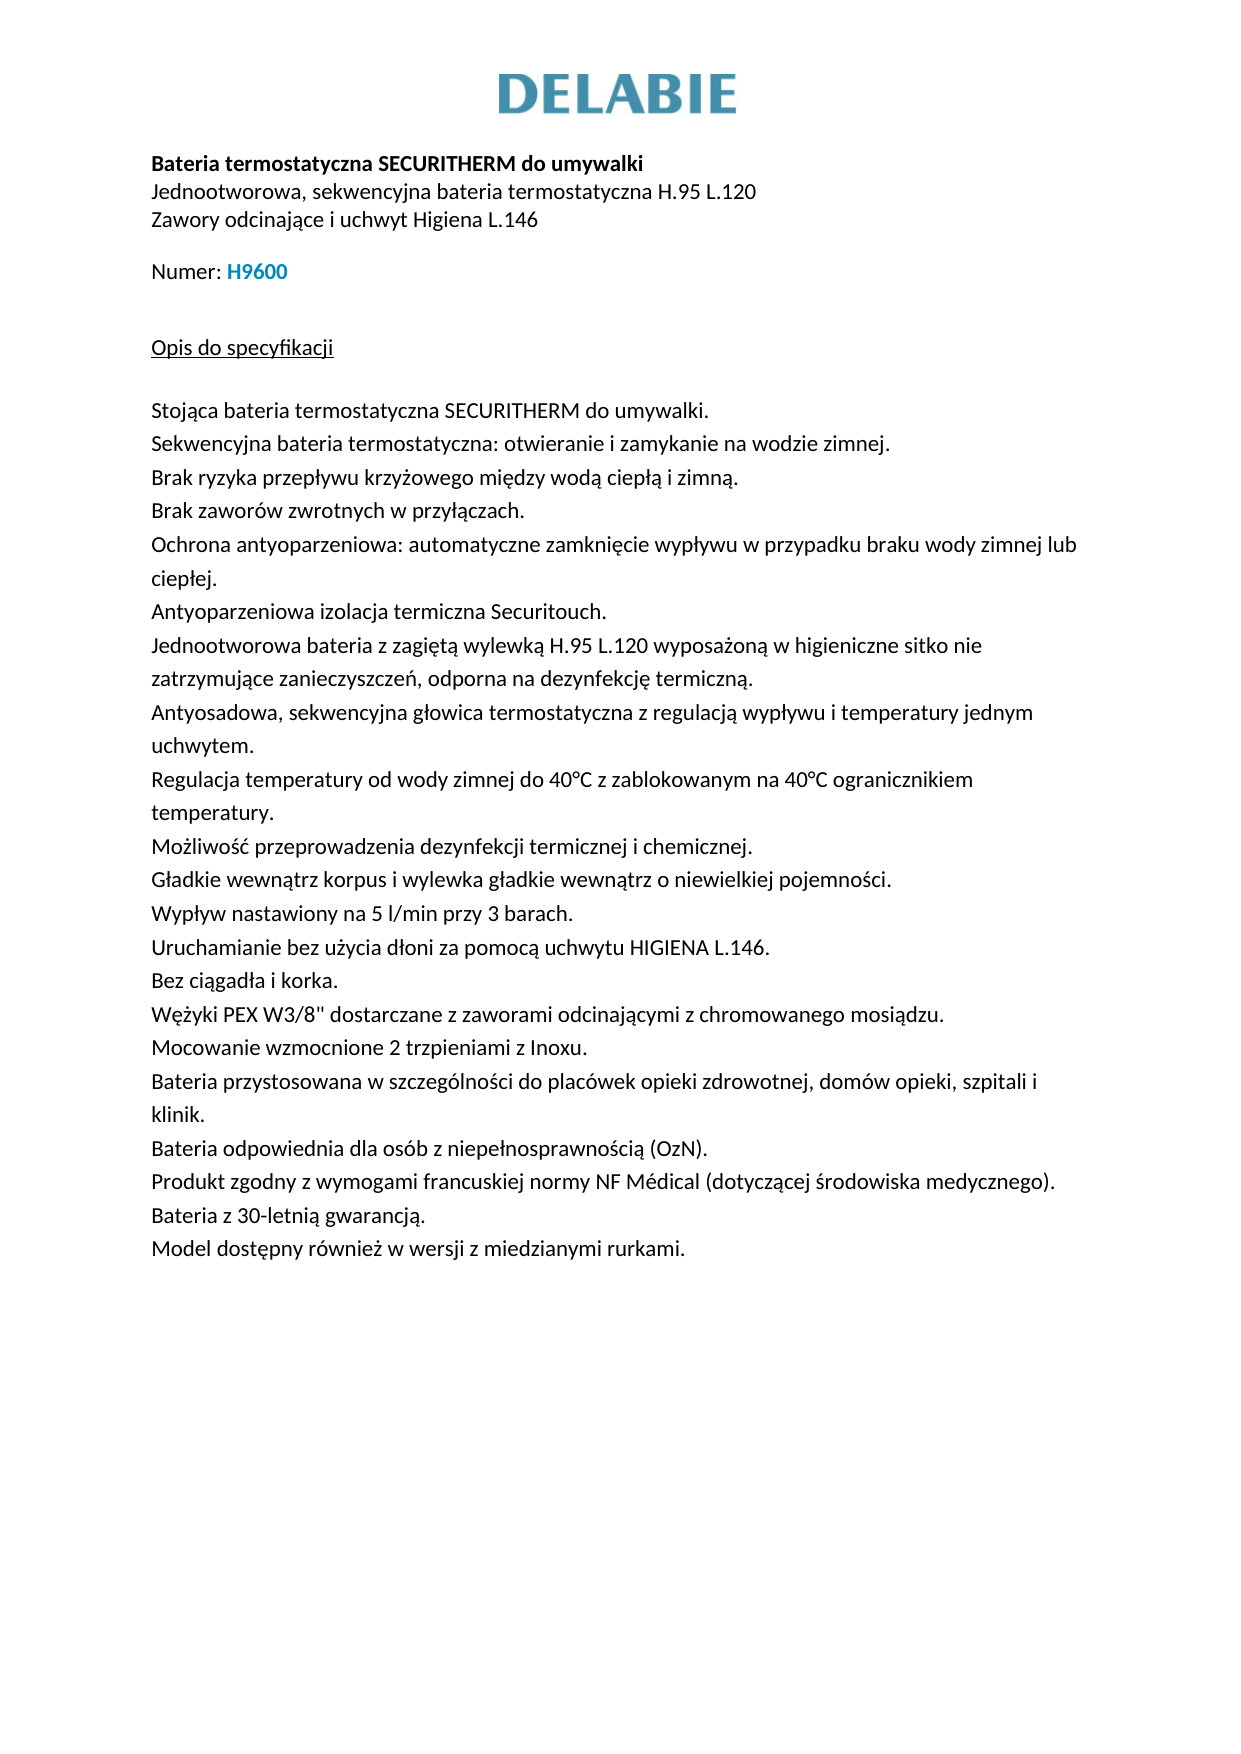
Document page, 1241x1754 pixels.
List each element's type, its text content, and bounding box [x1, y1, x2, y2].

text Numer: H9600 [151, 257, 1084, 285]
text Bateria z 30-letnią gwarancją. [151, 1201, 1084, 1229]
text Wężyki PEX W3/8" dostarczane z zaworami odcinającymi z chromowanego mosiądzu. [151, 1000, 1084, 1028]
text Mocowanie wzmocnione 2 trzpieniami z Inoxu. [151, 1033, 1084, 1061]
text Gładkie wewnątrz korpus i wylewka gładkie wewnątrz o niewielkiej pojemności. [151, 866, 1084, 894]
text Brak ryzyka przepływu krzyżowego między wodą ciepłą i zimną. [151, 463, 1084, 491]
text Uruchamianie bez użycia dłoni za pomocą uchwytu HIGIENA L.146. [151, 933, 1084, 961]
picture [497, 74, 738, 114]
text Jednootworowa bateria z zagiętą wylewką H.95 L.120 wyposażoną w higieniczne sitko nie zatrzymujące zanieczyszczeń, odporna na dezynfekcję termiczną. [151, 631, 1084, 692]
text Ochrona antyoparzeniowa: automatyczne zamknięcie wypływu w przypadku braku wody zimnej lub ciepłej. [151, 530, 1084, 592]
text Antyosadowa, sekwencyjna głowica termostatyczna z regulacją wypływu i temperatury jednym uchwytem. [151, 698, 1084, 759]
text Bateria odpowiednia dla osób z niepełnosprawnością (OzN). [151, 1134, 1084, 1162]
text Bateria przystosowana w szczególności do placówek opieki zdrowotnej, domów opieki, szpitali i klinik. [151, 1067, 1084, 1128]
text Produkt zgodny z wymogami francuskiej normy NF Médical (dotyczącej środowiska medycznego). [151, 1167, 1084, 1196]
text Jednootworowa, sekwencyjna bateria termostatyczna H.95 L.120 [151, 177, 1084, 205]
text Antyoparzeniowa izolacja termiczna Securitouch. [151, 597, 1084, 625]
text Sekwencyjna bateria termostatyczna: otwieranie i zamykanie na wodzie zimnej. [151, 429, 1084, 458]
text Możliwość przeprowadzenia dezynfekcji termicznej i chemicznej. [151, 832, 1084, 860]
text Brak zaworów zwrotnych w przyłączach. [151, 497, 1084, 525]
text Bez ciągadła i korka. [151, 966, 1084, 994]
text Zawory odcinające i uchwyt Higiena L.146 [151, 205, 1084, 233]
text Bateria termostatyczna SECURITHERM do umywalki [151, 149, 1084, 177]
text Stojąca bateria termostatyczna SECURITHERM do umywalki. [151, 396, 1084, 424]
text Wypływ nastawiony na 5 l/min przy 3 barach. [151, 899, 1084, 927]
text Model dostępny również w wersji z miedzianymi rurkami. [151, 1234, 1084, 1263]
text Regulacja temperatury od wody zimnej do 40°C z zablokowanym na 40°C ogranicznikiem temperatury. [151, 765, 1084, 827]
text Opis do specyfikacji [151, 333, 1084, 361]
